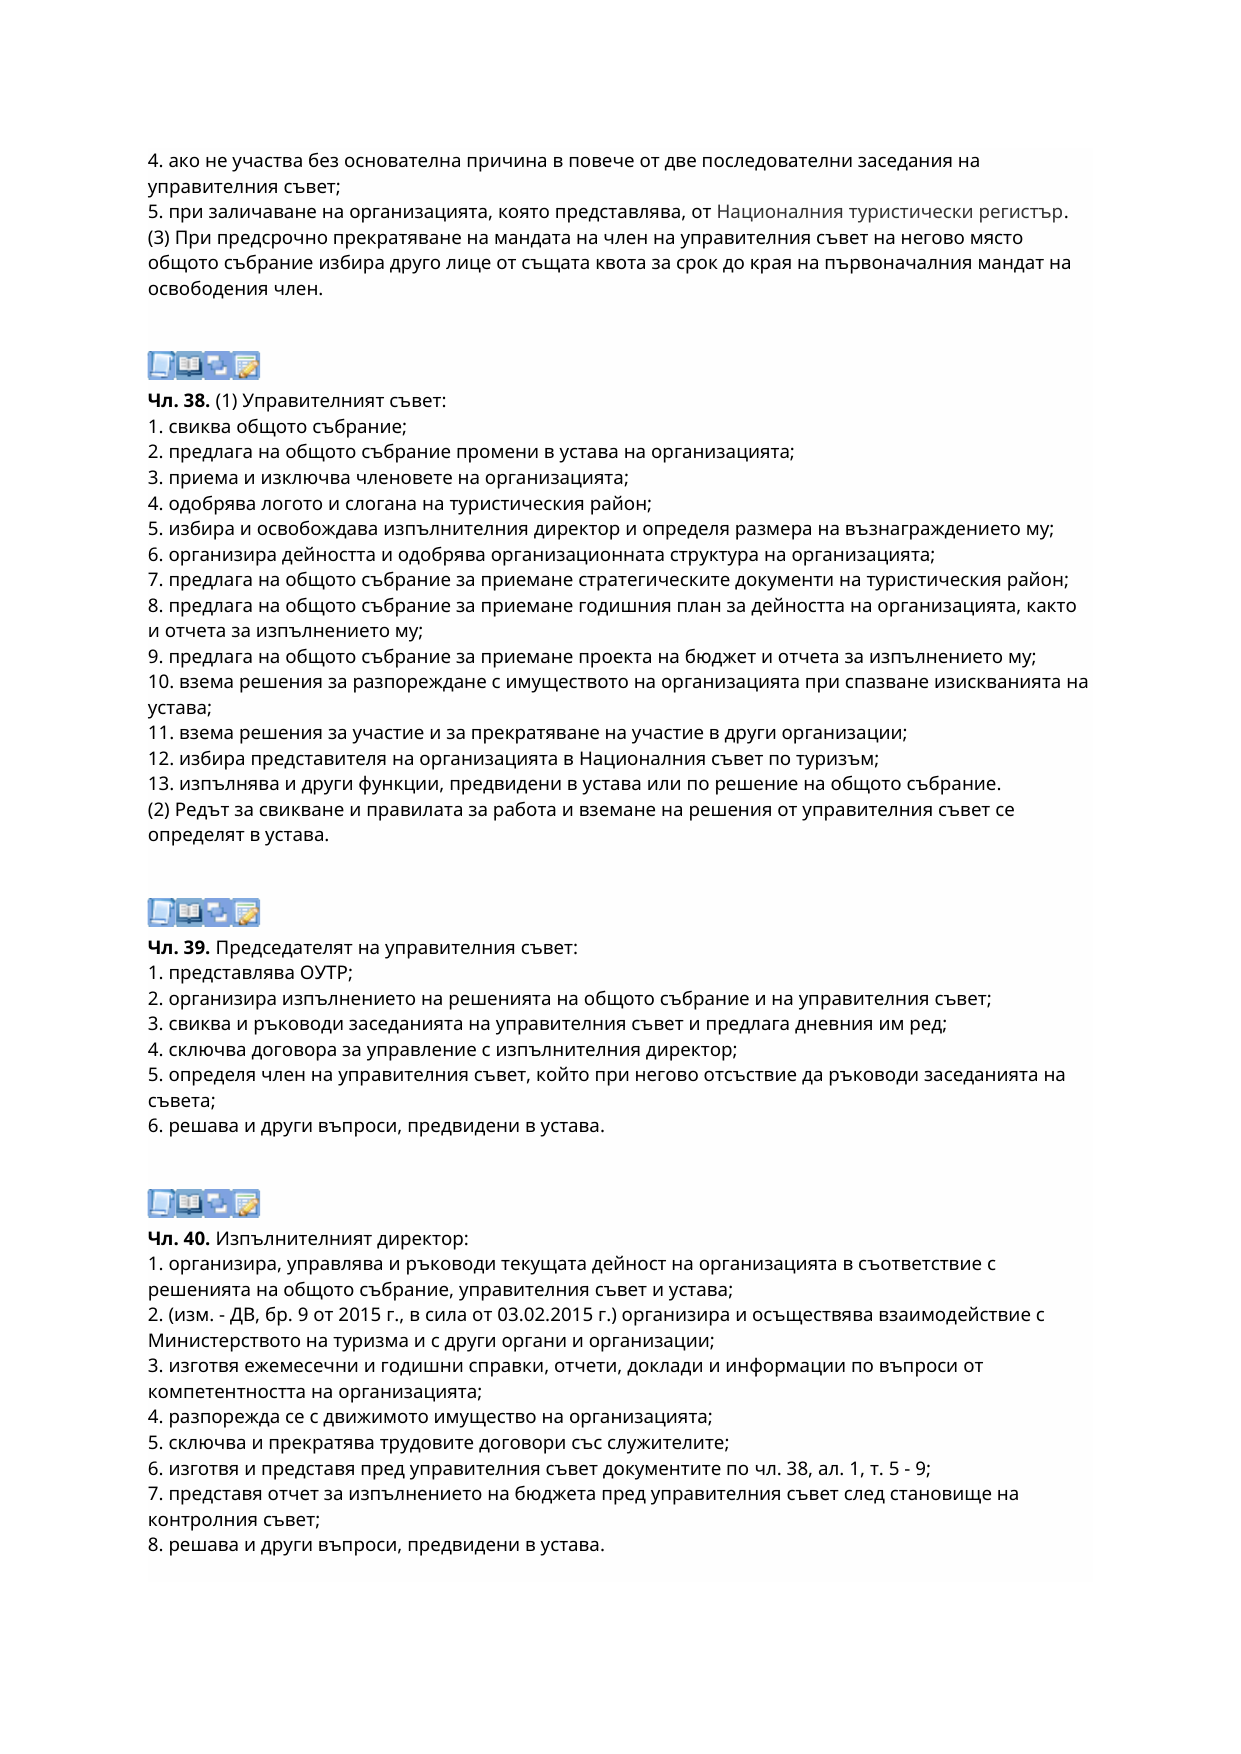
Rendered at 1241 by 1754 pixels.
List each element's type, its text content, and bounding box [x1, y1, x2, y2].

text 1. организира, управлява и ръководи текущата дейност на организацията в съответствие с решенията на общото събрание, управителния съвет и устава; [148, 1251, 1093, 1302]
text 2. организира изпълнението на решенията на общото събрание и на управителния съвет; [148, 985, 1093, 1011]
text Чл. 39. Председателят на управителния съвет: [148, 934, 1093, 959]
text 10. взема решения за разпореждане с имуществото на организацията при спазване изискванията на устава; [148, 668, 1093, 719]
text 5. избира и освобождава изпълнителния директор и определя размера на възнаграждението му; [148, 515, 1093, 541]
text 8. решава и други въпроси, предвидени в устава. [148, 1531, 1093, 1557]
text (3) При предсрочно прекратяване на мандата на член на управителния съвет на негово място общото събрание избира друго лице от същата квота за срок до края на първоначалния мандат на освободения член. [148, 224, 1093, 301]
text 5. определя член на управителния съвет, който при негово отсъствие да ръководи заседанията на съвета; [148, 1062, 1093, 1113]
text 5. при заличаване на организацията, която представлява, от Националния туристически регистър. [148, 199, 1093, 224]
text 3. свиква и ръководи заседанията на управителния съвет и предлага дневния им ред; [148, 1011, 1093, 1036]
text 7. представя отчет за изпълнението на бюджета пред управителния съвет след становище на контролния съвет; [148, 1480, 1093, 1531]
text 9. предлага на общото събрание за приемане проекта на бюджет и отчета за изпълнението му; [148, 643, 1093, 668]
text (2) Редът за свикване и правилата за работа и вземане на решения от управителния съвет се определят в устава. [148, 796, 1093, 847]
text 11. взема решения за участие и за прекратяване на участие в други организации; [148, 719, 1093, 745]
text 4. сключва договора за управление с изпълнителния директор; [148, 1036, 1093, 1062]
picture [147, 351, 261, 380]
text 4. ако не участва без основателна причина в повече от две последователни заседания на управителния съвет; [148, 148, 1093, 199]
text 4. одобрява логото и слогана на туристическия район; [148, 490, 1093, 515]
text 13. изпълнява и други функции, предвидени в устава или по решение на общото събрание. [148, 771, 1093, 796]
picture [147, 1189, 261, 1218]
text 6. решава и други въпроси, предвидени в устава. [148, 1113, 1093, 1138]
text Чл. 38. (1) Управителният съвет: [148, 388, 1093, 413]
text 1. свиква общото събрание; [148, 413, 1093, 439]
text 5. сключва и прекратява трудовите договори със служителите; [148, 1429, 1093, 1455]
text 6. организира дейността и одобрява организационната структура на организацията; [148, 541, 1093, 566]
text 3. изготвя ежемесечни и годишни справки, отчети, доклади и информации по въпроси от компетентността на организацията; [148, 1353, 1093, 1404]
picture [147, 898, 261, 927]
text 6. изготвя и представя пред управителния съвет документите по чл. 38, ал. 1, т. 5 - 9; [148, 1455, 1093, 1480]
text 7. предлага на общото събрание за приемане стратегическите документи на туристическия район; [148, 566, 1093, 592]
text 8. предлага на общото събрание за приемане годишния план за дейността на организацията, както и отчета за изпълнението му; [148, 592, 1093, 643]
text Чл. 40. Изпълнителният директор: [148, 1225, 1093, 1251]
text 3. приема и изключва членовете на организацията; [148, 464, 1093, 490]
text 2. предлага на общото събрание промени в устава на организацията; [148, 439, 1093, 464]
text 1. представлява ОУТР; [148, 959, 1093, 985]
text 2. (изм. - ДВ, бр. 9 от 2015 г., в сила от 03.02.2015 г.) организира и осъществява взаимодействие с Министерството на туризма и с други органи и организации; [148, 1302, 1093, 1353]
text 4. разпорежда се с движимото имущество на организацията; [148, 1404, 1093, 1429]
text 12. избира представителя на организацията в Националния съвет по туризъм; [148, 745, 1093, 771]
